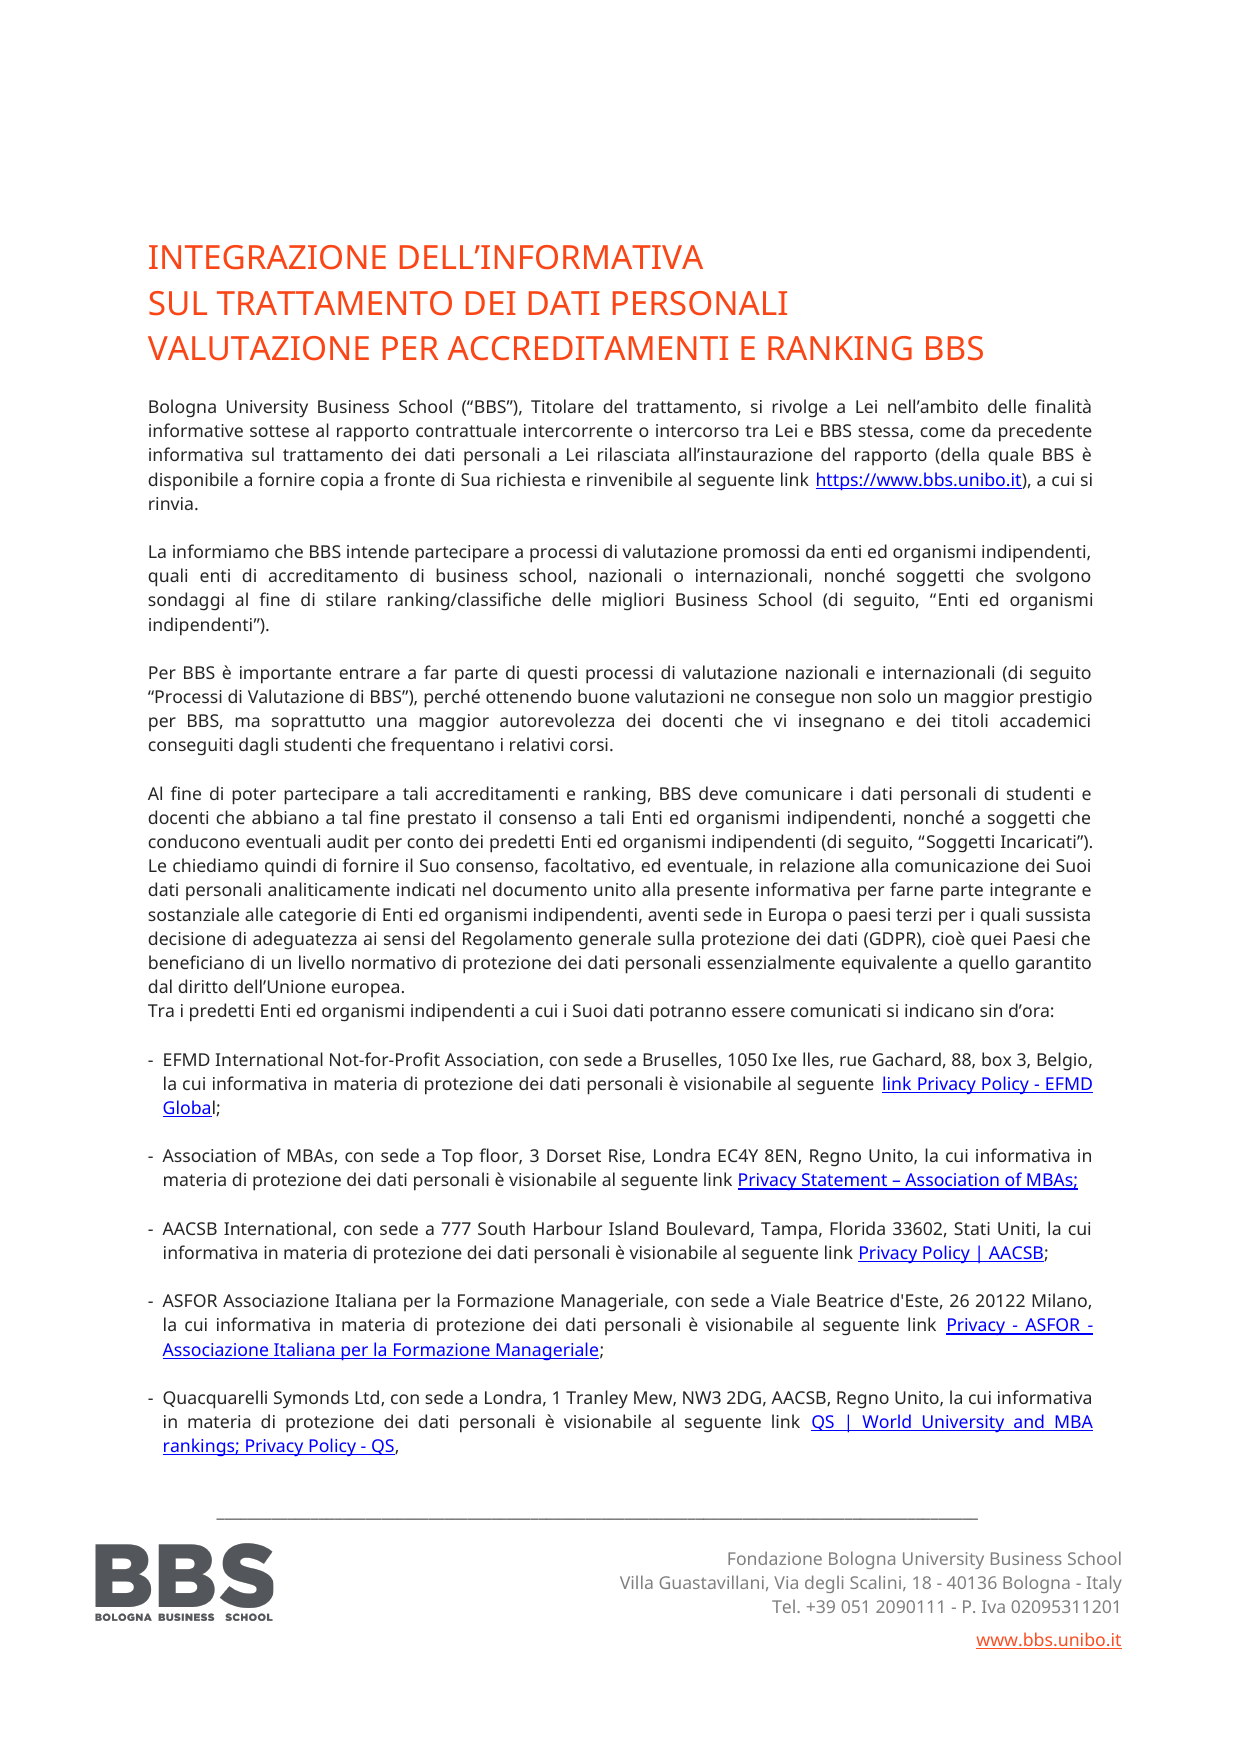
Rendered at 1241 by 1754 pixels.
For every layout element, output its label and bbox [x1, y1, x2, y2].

picture [95, 1543, 274, 1621]
